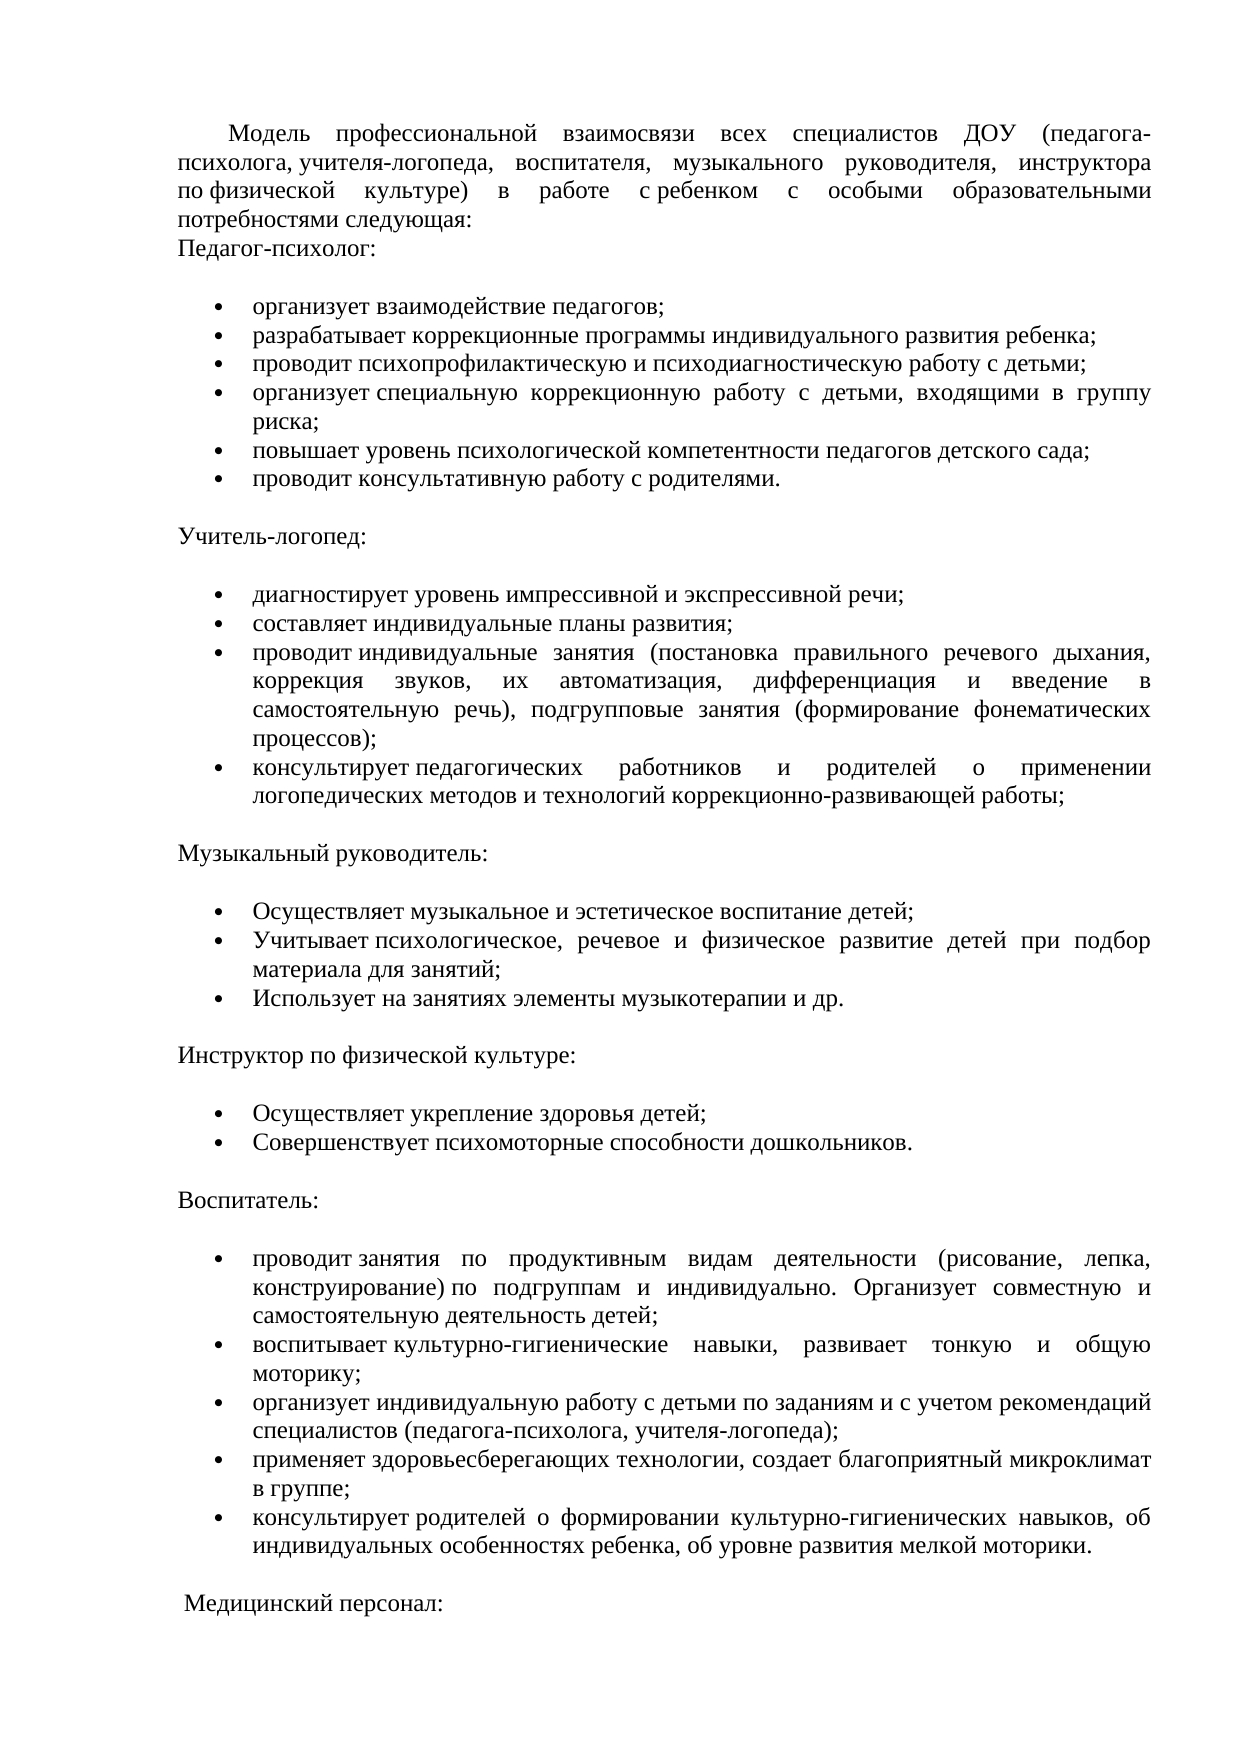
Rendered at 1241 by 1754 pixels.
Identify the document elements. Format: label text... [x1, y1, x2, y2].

list организует взаимодействие педагогов; [215, 291, 1152, 320]
list проводит занятия по продуктивным видам деятельности (рисование, лепка, конструирование) по подгруппам и индивидуально. Организует совместную и самостоятельную деятельность детей; [215, 1243, 1152, 1329]
list разрабатывает коррекционные программы индивидуального развития ребенка; [215, 320, 1152, 348]
text Воспитатель: [177, 1185, 1152, 1214]
list применяет здоровьесберегающих технологии, создает благоприятный микроклимат в группе; [215, 1444, 1152, 1502]
list консультирует педагогических работников и родителей о применении логопедических методов и технологий коррекционно-развивающей работы; [215, 752, 1152, 809]
list Осуществляет музыкальное и эстетическое воспитание детей; [215, 896, 1152, 925]
list диагностирует уровень импрессивной и экспрессивной речи; [215, 579, 1152, 608]
text Медицинский персонал: [177, 1588, 1152, 1617]
list проводит индивидуальные занятия (постановка правильного речевого дыхания, коррекция звуков, их автоматизация, дифференциация и введение в самостоятельную речь), подгрупповые занятия (формирование фонематических процессов); [215, 637, 1152, 752]
list повышает уровень психологической компетентности педагогов детского сада; [215, 435, 1152, 463]
list Использует на занятиях элементы музыкотерапии и др. [215, 983, 1152, 1011]
list консультирует родителей о формировании культурно-гигиенических навыков, об индивидуальных особенностях ребенка, об уровне развития мелкой моторики. [215, 1502, 1152, 1559]
list воспитывает культурно-гигиенические навыки, развивает тонкую и общую моторику; [215, 1329, 1152, 1387]
text Музыкальный руководитель: [177, 838, 1152, 867]
list Осуществляет укрепление здоровья детей; [215, 1098, 1152, 1127]
list Совершенствует психомоторные способности дошкольников. [215, 1127, 1152, 1156]
list организует специальную коррекционную работу с детьми, входящими в группу риска; [215, 377, 1152, 435]
list составляет индивидуальные планы развития; [215, 608, 1152, 637]
list проводит психопрофилактическую и психодиагностическую работу с детьми; [215, 348, 1152, 377]
text Учитель-логопед: [177, 521, 1152, 550]
text Инструктор по физической культуре: [177, 1041, 1152, 1069]
list проводит консультативную работу с родителями. [215, 463, 1152, 492]
list Учитывает психологическое, речевое и физическое развитие детей при подбор материала для занятий; [215, 925, 1152, 983]
text Модель профессиональной взаимосвязи всех специалистов ДОУ (педагога-психолога, учителя-логопеда, воспитателя, музыкального руководителя, инструктора по физической культуре) в работе с ребенком с особыми образовательными потребностями следующая: [177, 118, 1152, 233]
text Педагог-психолог: [177, 233, 1152, 262]
list организует индивидуальную работу с детьми по заданиям и с учетом рекомендаций специалистов (педагога-психолога, учителя-логопеда); [215, 1387, 1152, 1444]
